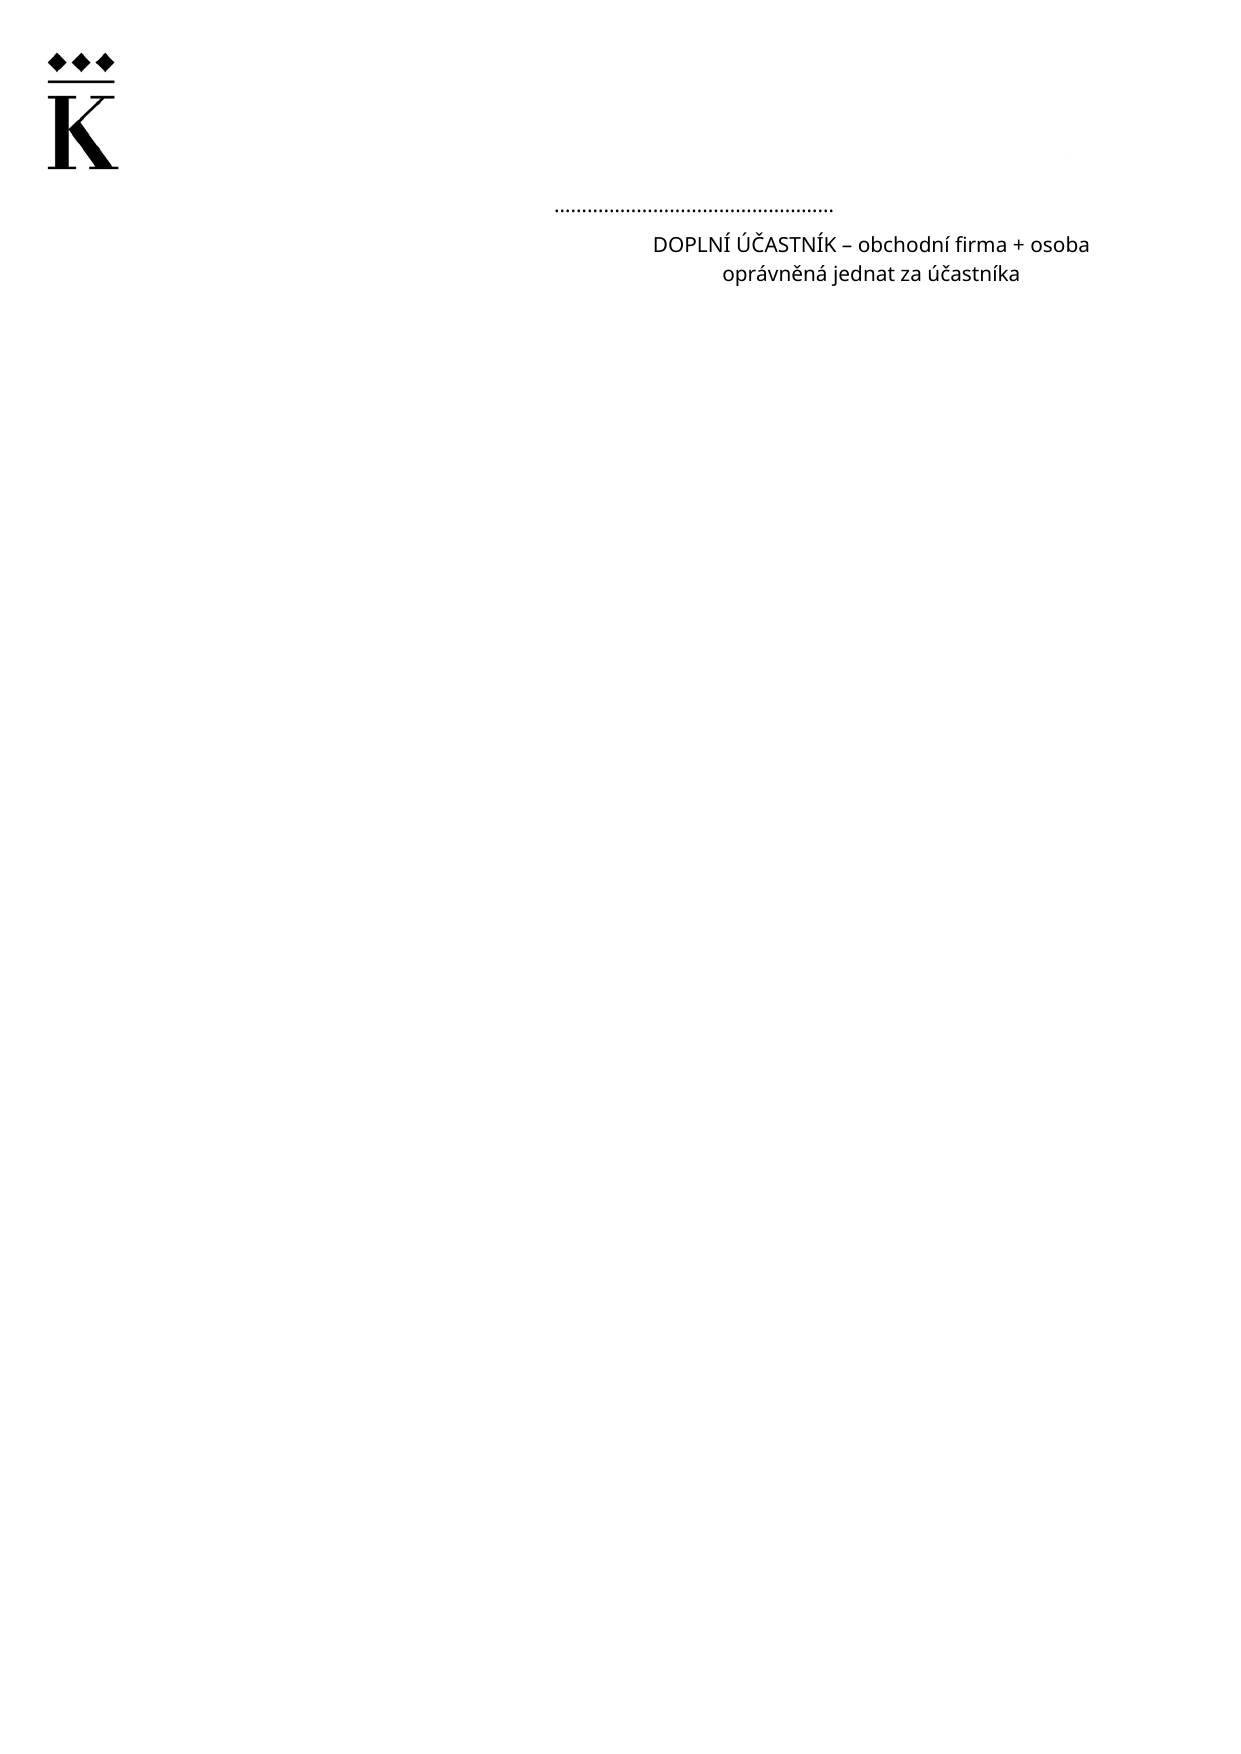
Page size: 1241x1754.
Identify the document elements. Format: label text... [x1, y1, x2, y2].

text …………………………………………… [148, 190, 1093, 218]
picture [40, 40, 1184, 181]
text DOPLNÍ ÚČASTNÍK – obchodní firma + osoba oprávněná jednat za účastníka [650, 231, 1093, 287]
